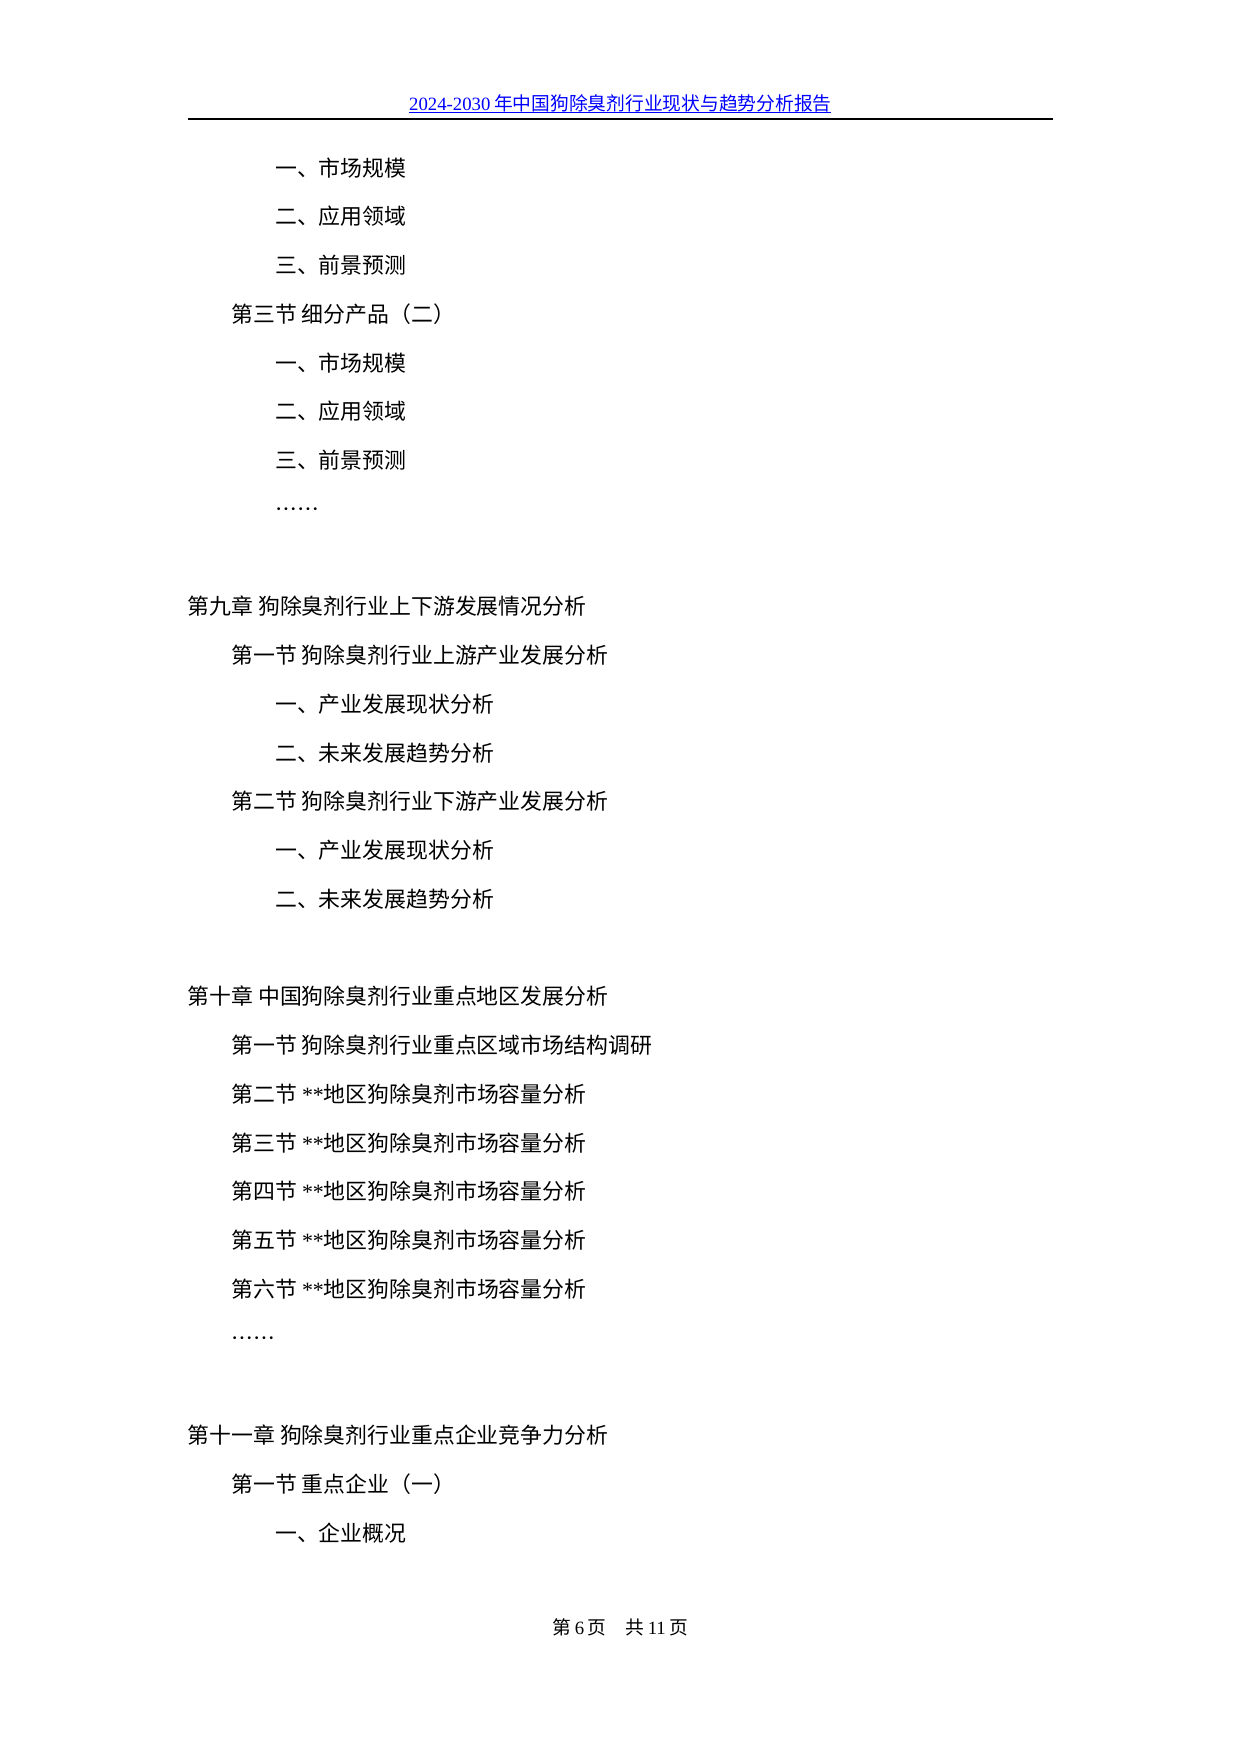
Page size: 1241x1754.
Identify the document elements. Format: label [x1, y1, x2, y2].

text [187, 150, 1053, 1548]
